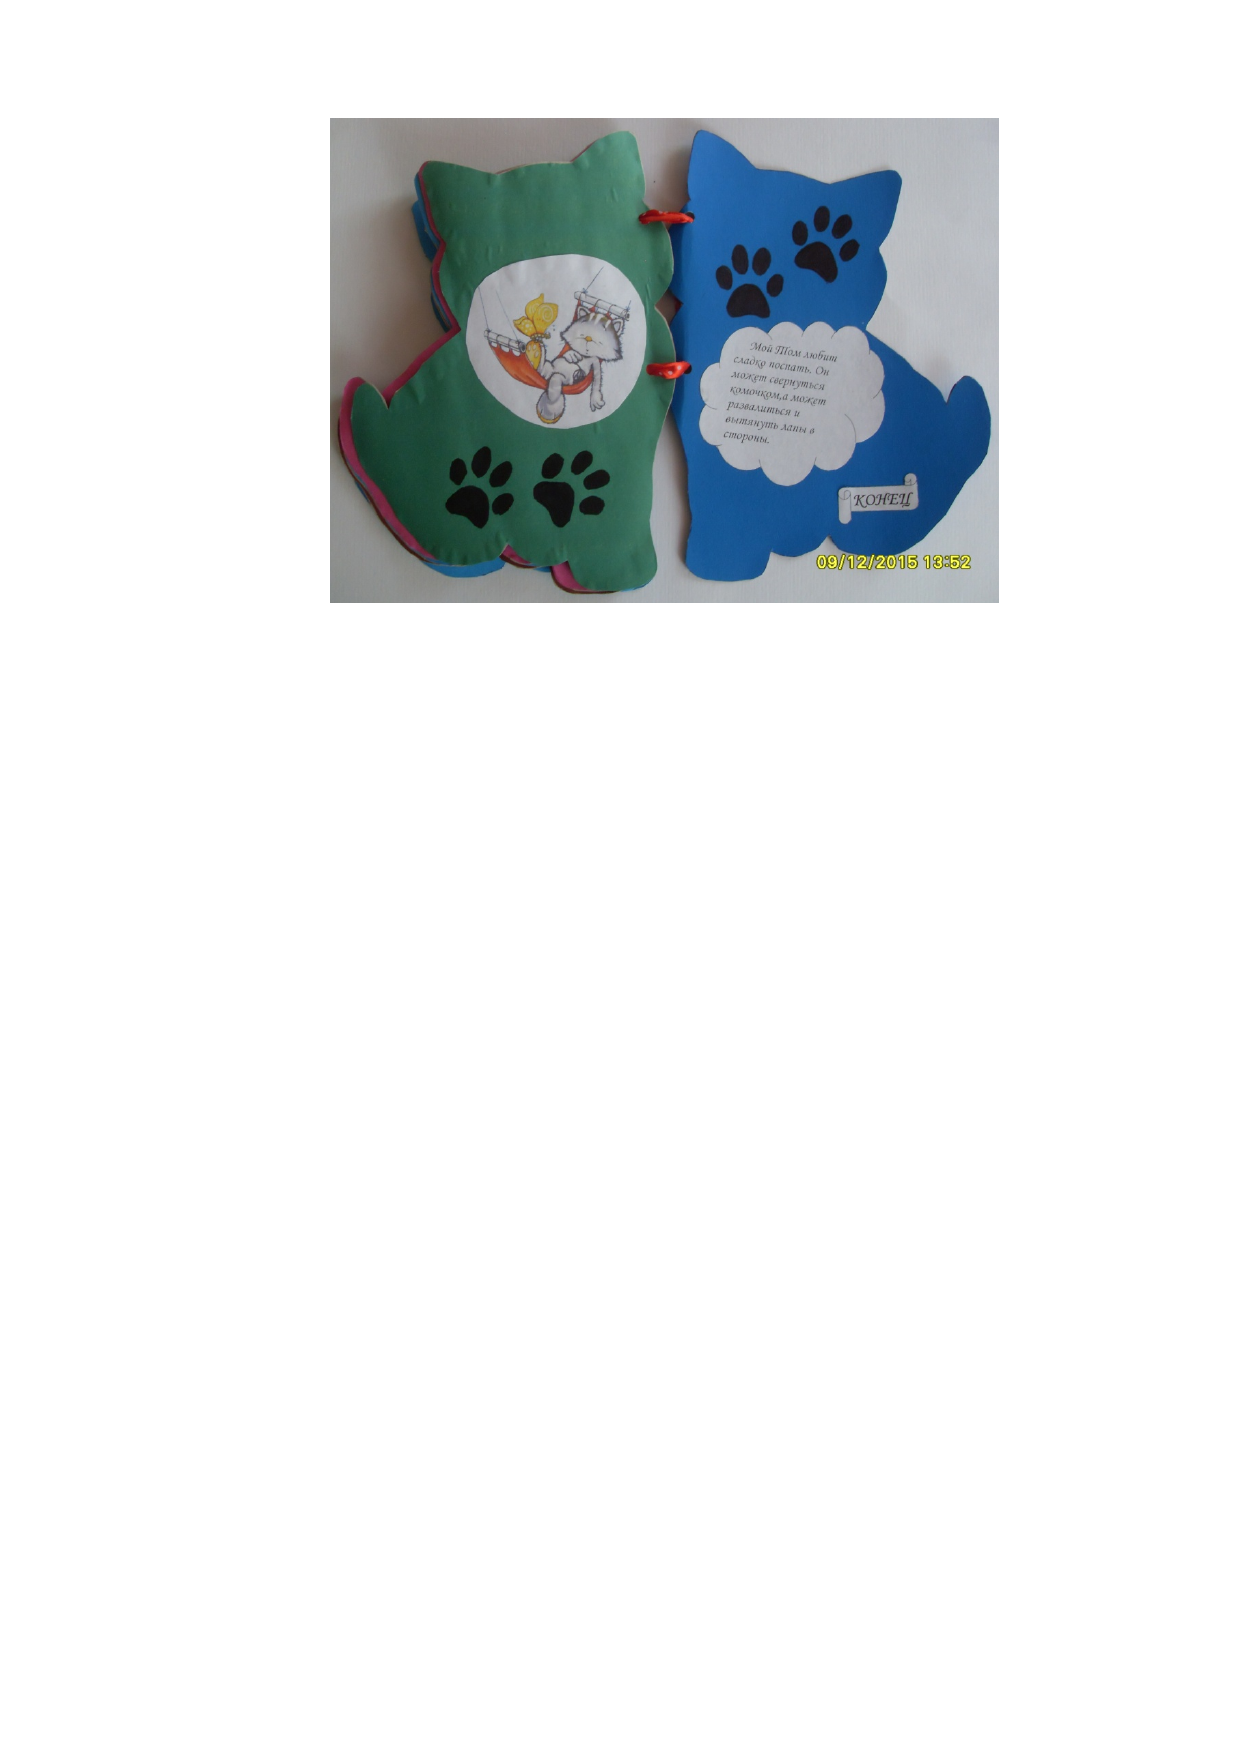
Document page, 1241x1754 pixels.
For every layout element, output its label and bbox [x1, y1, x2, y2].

picture [330, 118, 999, 603]
